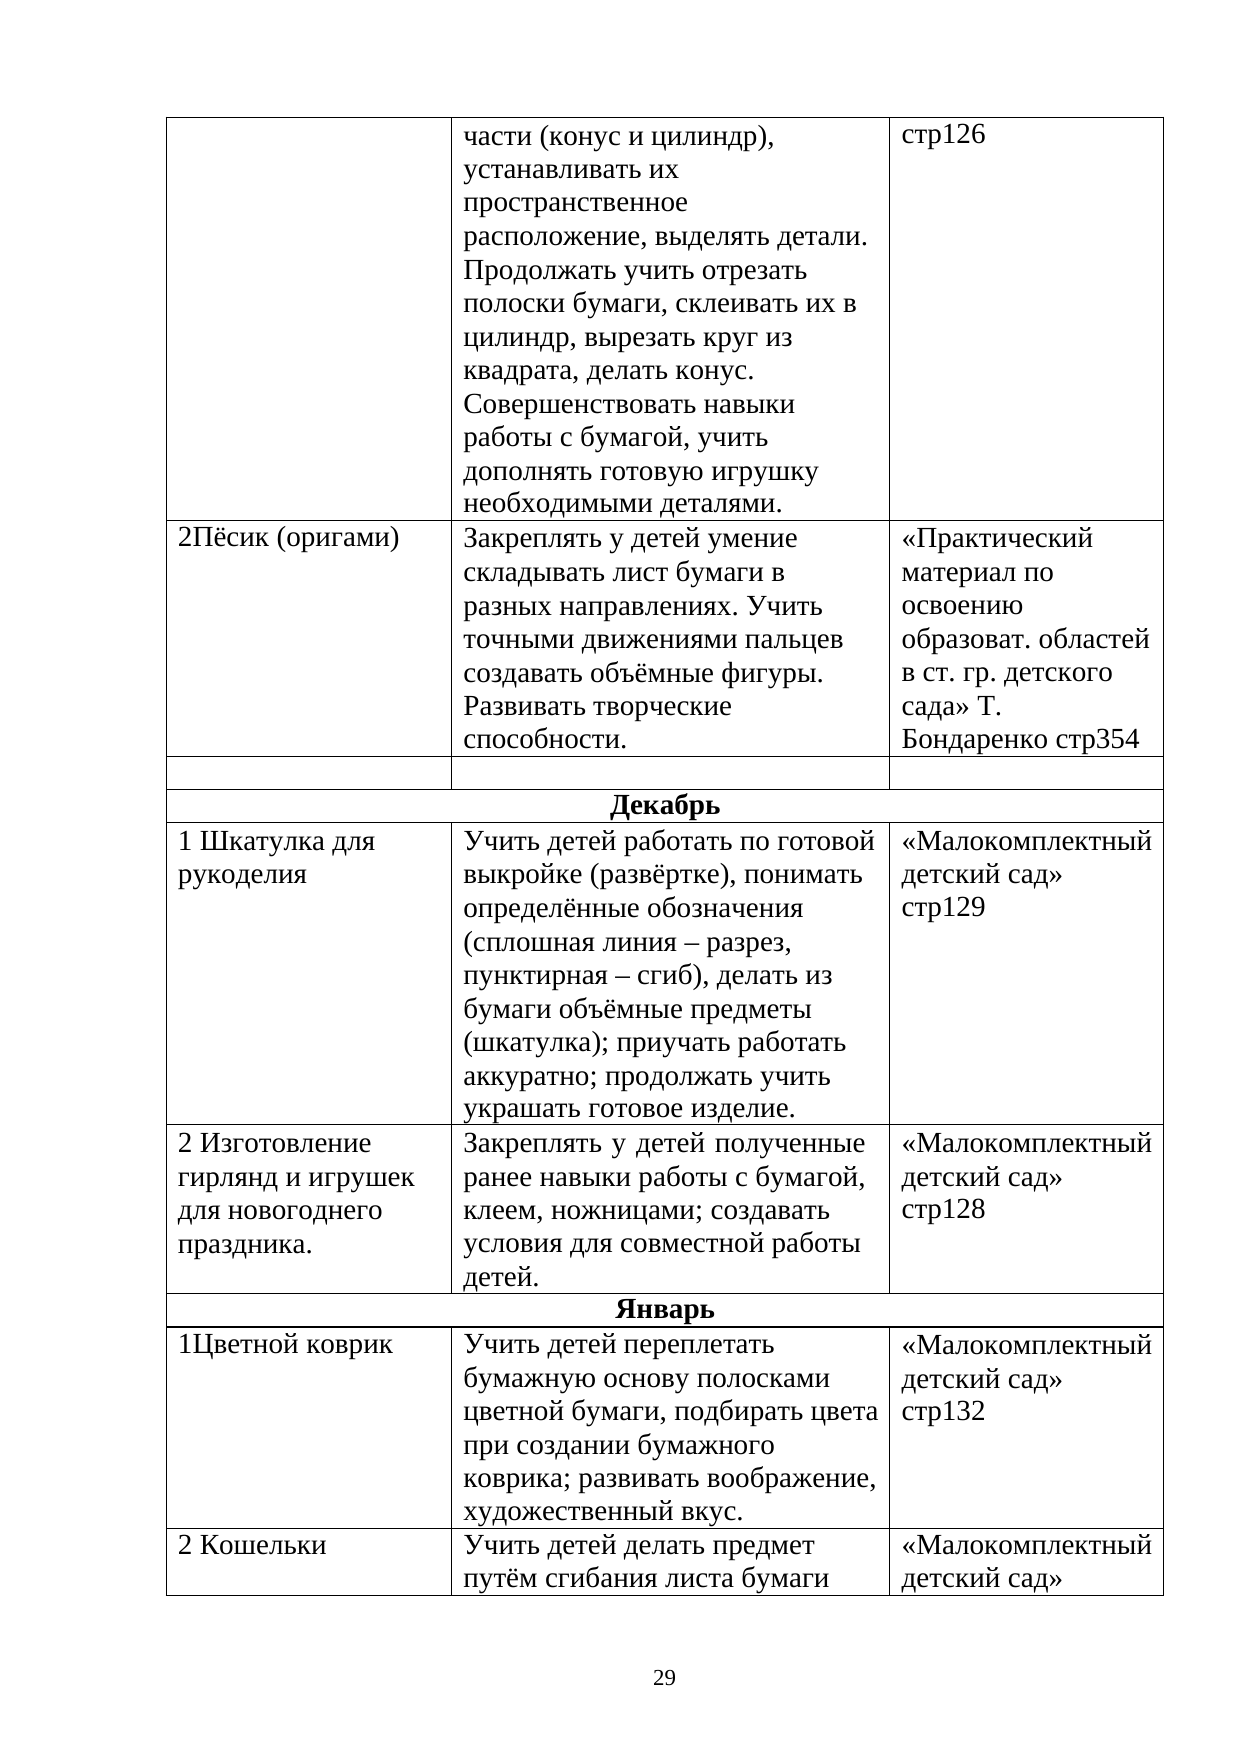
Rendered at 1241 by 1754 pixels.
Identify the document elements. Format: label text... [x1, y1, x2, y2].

table_header стр126 [890, 118, 1163, 519]
table_cell Учить детей работать по готовой выкройке (развёртке), понимать определённые обозначения (сплошная линия – разрез, пунктирная – сгиб), делать из бумаги объёмные предметы (шкатулка); приучать работать аккуратно; продолжать учить украшать готовое изделие. [452, 823, 889, 1124]
table_cell «Малокомплектный детский сад» [890, 1529, 1163, 1595]
table_cell «Малокомплектный детский сад» стр128 [890, 1125, 1163, 1293]
table_cell Учить детей делать предмет путём сгибания листа бумаги [452, 1529, 889, 1595]
table_cell 2 Изготовление гирлянд и игрушек для новогоднего праздника. [167, 1125, 451, 1293]
table_cell [167, 757, 451, 789]
table_cell [890, 757, 1163, 789]
table_cell Учить детей переплетать бумажную основу полосками цветной бумаги, подбирать цвета при создании бумажного коврика; развивать воображение, художественный вкус. [452, 1328, 889, 1528]
table_cell Закреплять у детей полученные ранее навыки работы с бумагой, клеем, ножницами; создавать условия для совместной работы детей. [452, 1125, 889, 1293]
table_cell 2Пёсик (оригами) [167, 521, 451, 756]
table_cell Декабрь [167, 790, 1163, 822]
table_header части (конус и цилиндр), устанавливать их пространственное расположение, выделять детали. Продолжать учить отрезать полоски бумаги, склеивать их в цилиндр, вырезать круг из квадрата, делать конус. Совершенствовать навыки работы с бумагой, учить дополнять готовую игрушку необходимыми деталями. [452, 118, 889, 519]
table_cell 1Цветной коврик [167, 1328, 451, 1528]
table_cell [452, 757, 889, 789]
table_cell 1 Шкатулка для рукоделия [167, 823, 451, 1124]
table_cell «Малокомплектный детский сад» стр129 [890, 823, 1163, 1124]
table_header [167, 118, 451, 519]
table_cell «Малокомплектный детский сад» стр132 [890, 1328, 1163, 1528]
table_cell Январь [167, 1294, 1163, 1326]
table_cell «Практический материал по освоению образоват. областей в ст. гр. детского сада» Т. Бондаренко стр354 [890, 521, 1163, 756]
table_cell 2 Кошельки [167, 1529, 451, 1595]
table_cell Закреплять у детей умение складывать лист бумаги в разных направлениях. Учить точными движениями пальцев создавать объёмные фигуры. Развивать творческие способности. [452, 521, 889, 756]
